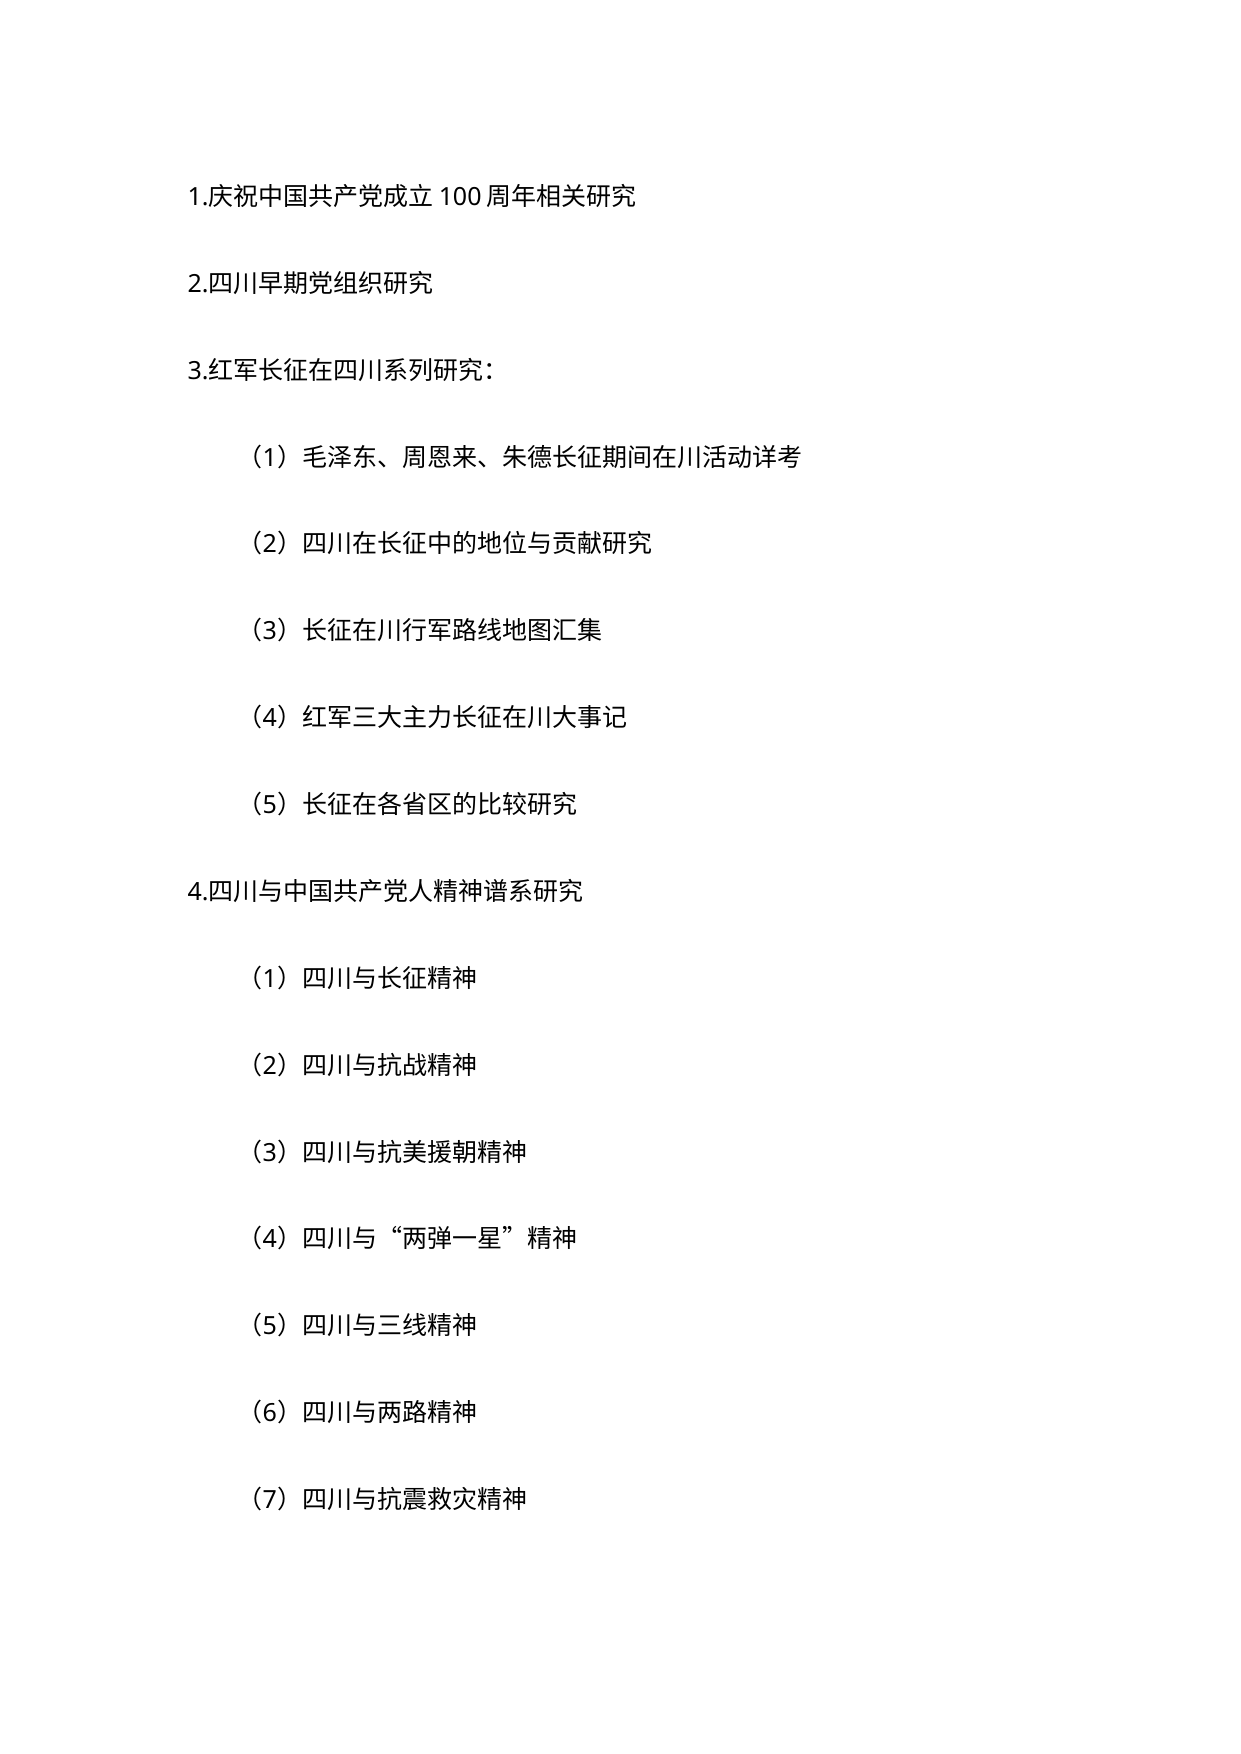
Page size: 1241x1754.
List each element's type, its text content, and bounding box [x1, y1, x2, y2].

text （7）四川与抗震救灾精神 [187, 1465, 1053, 1530]
text 2.四川早期党组织研究 [187, 249, 1053, 314]
text （3）长征在川行军路线地图汇集 [187, 596, 1053, 661]
text （2）四川在长征中的地位与贡献研究 [187, 509, 1053, 574]
text 3.红军长征在四川系列研究： [187, 336, 1053, 401]
text （4）红军三大主力长征在川大事记 [187, 683, 1053, 748]
text （4）四川与“两弹一星”精神 [187, 1204, 1053, 1269]
text （1）四川与长征精神 [187, 944, 1053, 1009]
text （3）四川与抗美援朝精神 [187, 1118, 1053, 1183]
text （1）毛泽东、周恩来、朱德长征期间在川活动详考 [187, 423, 1053, 488]
text 4.四川与中国共产党人精神谱系研究 [187, 857, 1053, 922]
text （2）四川与抗战精神 [187, 1031, 1053, 1096]
text （5）长征在各省区的比较研究 [187, 770, 1053, 835]
text （5）四川与三线精神 [187, 1291, 1053, 1356]
text （6）四川与两路精神 [187, 1378, 1053, 1443]
text 1.庆祝中国共产党成立100周年相关研究 [187, 162, 1053, 227]
